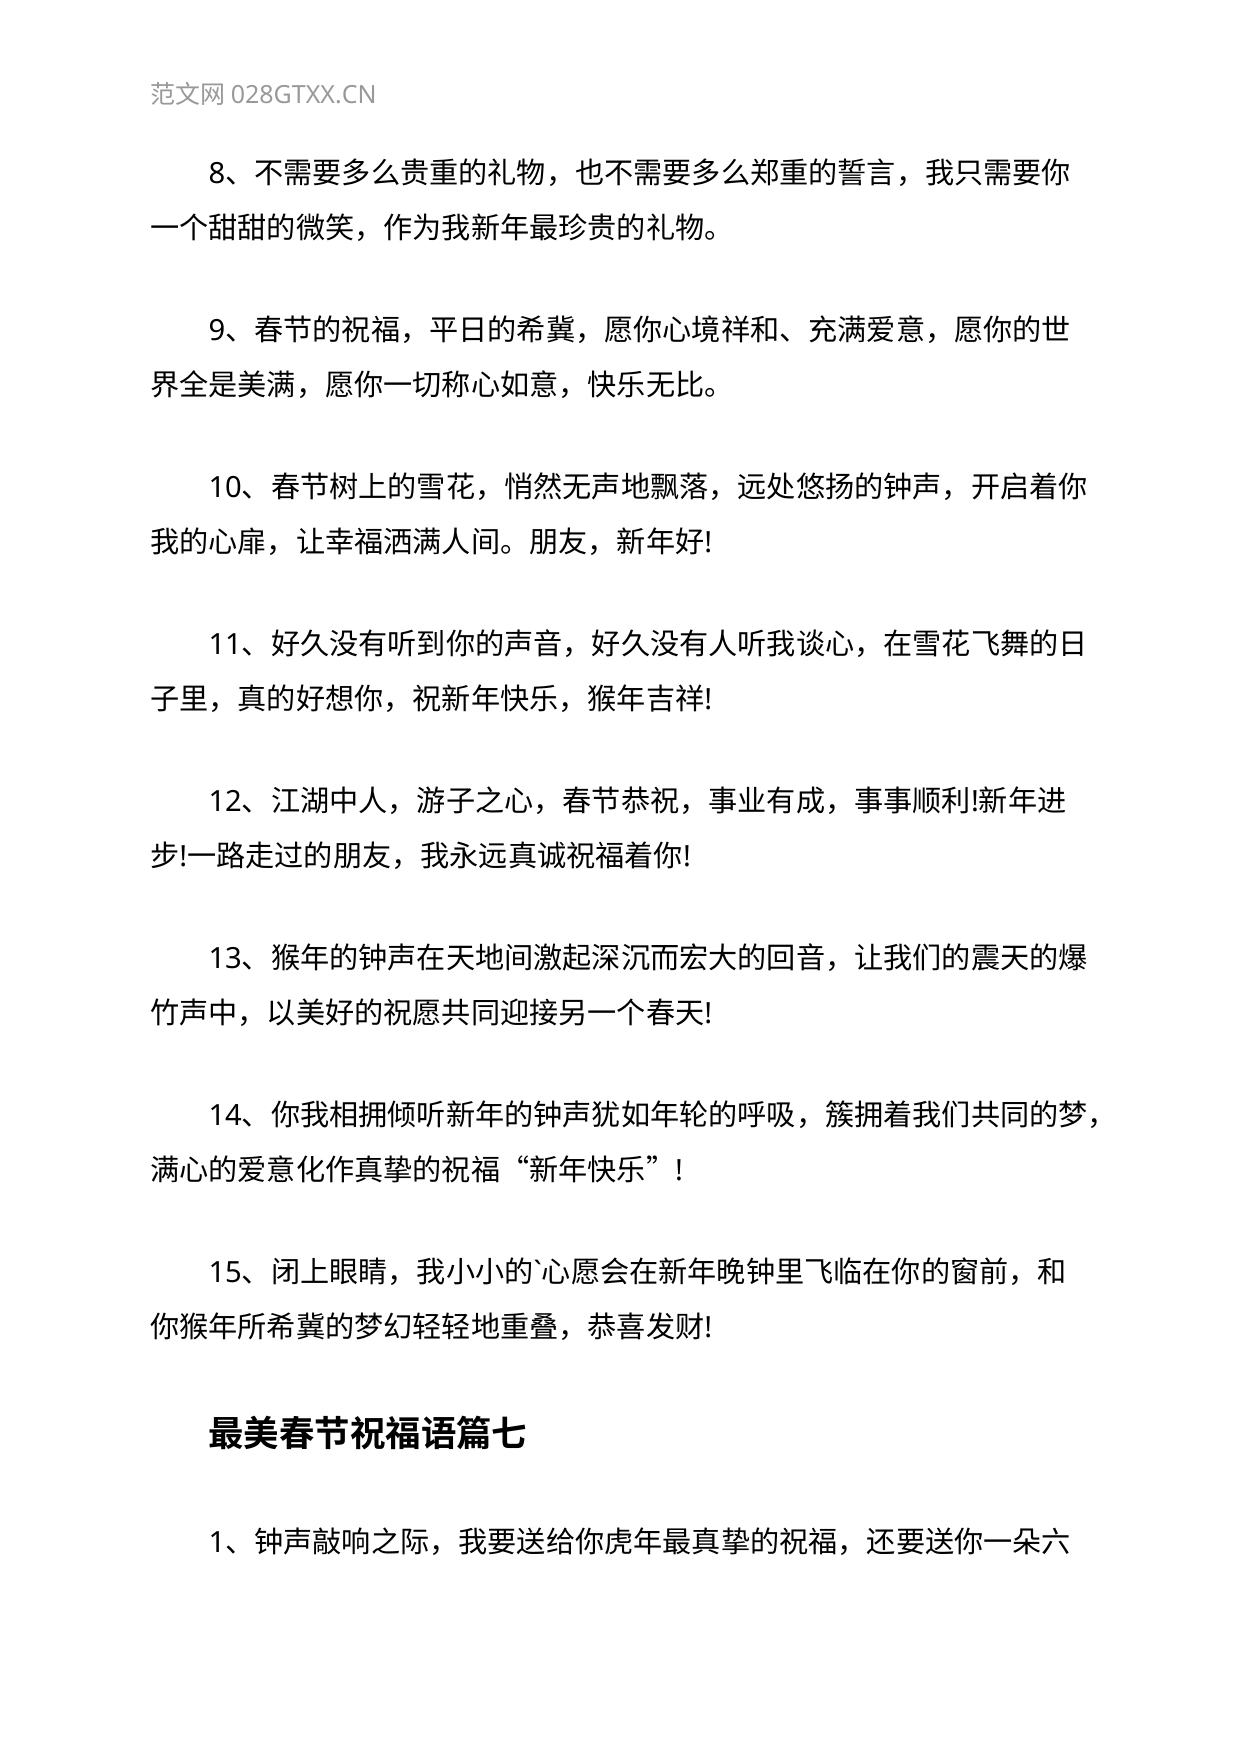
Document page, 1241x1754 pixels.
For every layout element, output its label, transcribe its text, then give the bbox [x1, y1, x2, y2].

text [150, 1519, 1090, 1561]
text 10、春节树上的雪花，悄然无声地飘落，远处悠扬的钟声，开启着你我的心扉，让幸福洒满人间。朋友，新年好! [150, 463, 1090, 561]
text 9、春节的祝福，平日的希冀，愿你心境祥和、充满爱意，愿你的世界全是美满，愿你一切称心如意，快乐无比。 [150, 307, 1090, 404]
text 13、猴年的钟声在天地间激起深沉而宏大的回音，让我们的震天的爆竹声中，以美好的祝愿共同迎接另一个春天! [150, 934, 1090, 1032]
text 11、好久没有听到你的声音，好久没有人听我谈心，在雪花飞舞的日子里，真的好想你，祝新年快乐，猴年吉祥! [150, 621, 1090, 718]
text 12、江湖中人，游子之心，春节恭祝，事业有成，事事顺利!新年进步!一路走过的朋友，我永远真诚祝福着你! [150, 777, 1090, 875]
text 最美春节祝福语篇七 [150, 1405, 1090, 1457]
text 15、闭上眼睛，我小小的`心愿会在新年晚钟里飞临在你的窗前，和你猴年所希冀的梦幻轻轻地重叠，恭喜发财! [150, 1248, 1090, 1346]
text 14、你我相拥倾听新年的钟声犹如年轮的呼吸，簇拥着我们共同的梦，满心的爱意化作真挚的祝福“新年快乐”! [150, 1091, 1090, 1189]
text 8、不需要多么贵重的礼物，也不需要多么郑重的誓言，我只需要你一个甜甜的微笑，作为我新年最珍贵的礼物。 [150, 150, 1090, 247]
